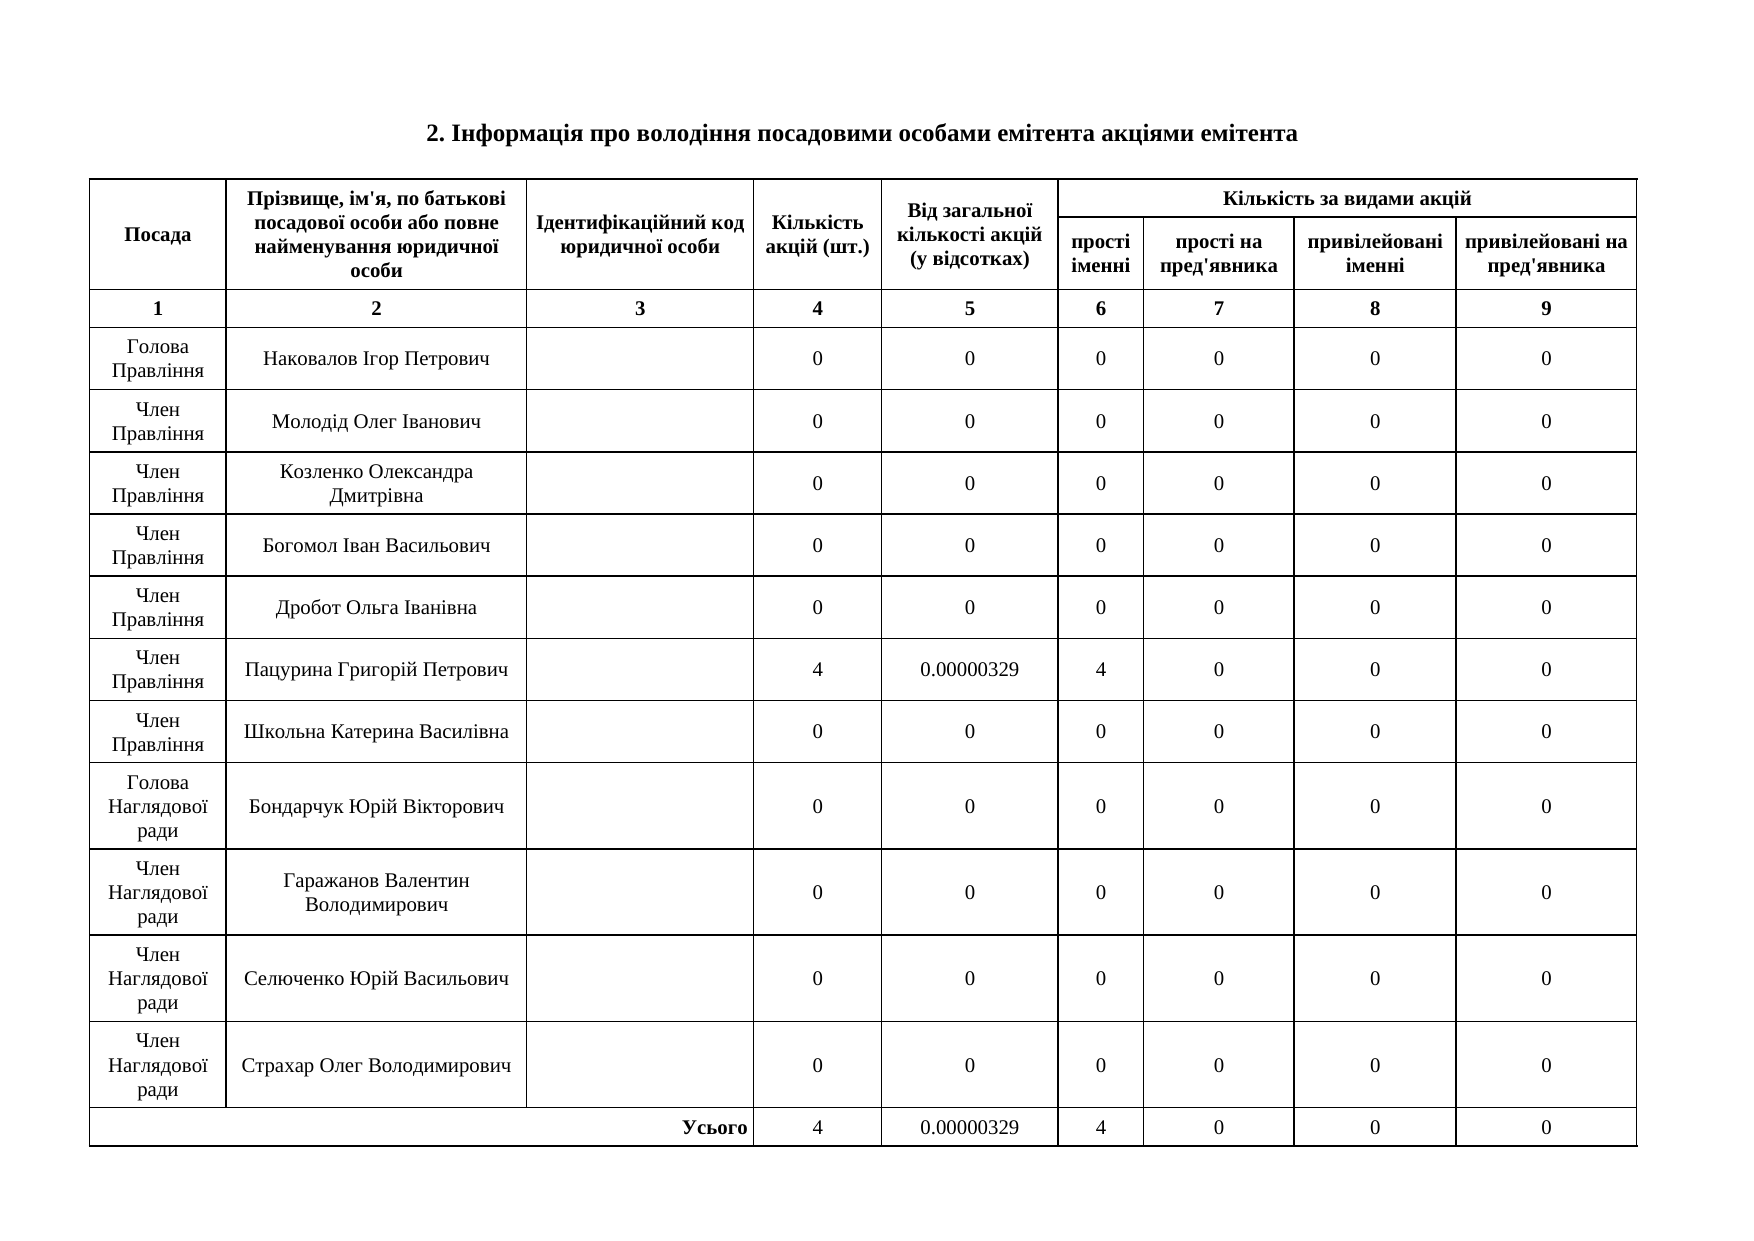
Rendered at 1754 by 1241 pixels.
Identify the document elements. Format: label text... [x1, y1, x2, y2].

table_cell Член Правлiння [90, 453, 225, 513]
subtitle 2. Інформація про володіння посадовими особами емітента акціями емітента [89, 118, 1636, 147]
table_cell 0 [882, 936, 1057, 1021]
table_cell 0 [1144, 763, 1293, 848]
table_cell [527, 515, 753, 575]
table_cell 9 [1457, 290, 1636, 327]
table_cell Наковалов Iгор Петрович [227, 328, 526, 389]
table_cell Член Наглядової ради [90, 850, 225, 934]
table_cell 0 [882, 328, 1057, 389]
table_cell 0 [754, 936, 881, 1021]
table_cell 0 [1144, 639, 1293, 700]
table_cell 0 [1457, 701, 1636, 762]
table_cell 0 [1144, 328, 1293, 389]
table_cell Голова Наглядової ради [90, 763, 225, 848]
table_cell Пацурина Григорiй Петрович [227, 639, 526, 700]
table_cell 0 [1457, 850, 1636, 934]
table_cell Усього [90, 1108, 753, 1145]
table_cell 0 [1059, 515, 1143, 575]
table_cell 2 [227, 290, 526, 327]
table_cell 0 [1295, 701, 1455, 762]
table_cell 5 [882, 290, 1057, 327]
table_cell 8 [1295, 290, 1455, 327]
table_cell Школьна Катерина Василiвна [227, 701, 526, 762]
table_cell 0 [882, 453, 1057, 513]
table_cell 0 [1059, 453, 1143, 513]
table_cell Член Правлiння [90, 390, 225, 451]
table_cell 7 [1144, 290, 1293, 327]
table_cell 0 [1295, 936, 1455, 1021]
table_cell 0 [1144, 453, 1293, 513]
table_cell 0.00000329 [882, 639, 1057, 700]
table_cell 0 [882, 701, 1057, 762]
table_cell 0 [1295, 577, 1455, 637]
table_cell Член Наглядової ради [90, 936, 225, 1021]
table_cell Молодiд Олег Iванович [227, 390, 526, 451]
table_cell [527, 1022, 753, 1107]
table_cell [527, 639, 753, 700]
table_cell 0 [1144, 1108, 1293, 1145]
table_cell 0 [1295, 1022, 1455, 1107]
table_header Посада [90, 180, 225, 288]
table_cell 0 [1457, 515, 1636, 575]
table_cell Бондарчук Юрiй Вiкторович [227, 763, 526, 848]
table_cell 0.00000329 [882, 1108, 1057, 1145]
table_cell 0 [754, 850, 881, 934]
table_cell 0 [1295, 390, 1455, 451]
table_cell 0 [1059, 936, 1143, 1021]
table_header Ідентифікаційний код юридичної особи [527, 180, 753, 288]
table_cell 0 [882, 850, 1057, 934]
table_cell 0 [1059, 577, 1143, 637]
table_cell 0 [1457, 453, 1636, 513]
table_cell Гаражанов Валентин Володимирович [227, 850, 526, 934]
table_cell 0 [882, 390, 1057, 451]
table_cell [527, 936, 753, 1021]
table_cell прості на пред'явника [1144, 218, 1293, 288]
table_cell 0 [754, 1022, 881, 1107]
table_cell прості іменні [1059, 218, 1143, 288]
table_cell 0 [1059, 1022, 1143, 1107]
table_cell 0 [1295, 850, 1455, 934]
table_header Прізвище, ім'я, по батькові посадової особи або повне найменування юридичної особи [227, 180, 526, 288]
table_cell 0 [1457, 639, 1636, 700]
table_cell Богомол Iван Васильович [227, 515, 526, 575]
table_cell 4 [1059, 639, 1143, 700]
table_cell 0 [1295, 515, 1455, 575]
table_cell 0 [1295, 328, 1455, 389]
table_cell 0 [1144, 577, 1293, 637]
table_cell 6 [1059, 290, 1143, 327]
table_cell 0 [1059, 763, 1143, 848]
table_cell 0 [1144, 850, 1293, 934]
table_cell 0 [1059, 390, 1143, 451]
table_cell 0 [1457, 390, 1636, 451]
table_cell 4 [754, 639, 881, 700]
table_cell [527, 577, 753, 637]
table_cell 0 [1059, 328, 1143, 389]
table_cell 0 [1457, 936, 1636, 1021]
table_cell Дробот Ольга Iванiвна [227, 577, 526, 637]
table_cell 0 [1059, 701, 1143, 762]
table_cell 0 [754, 453, 881, 513]
table_header Від загальної кількості акцій (у відсотках) [882, 180, 1057, 288]
table_cell 0 [1295, 639, 1455, 700]
table_cell 0 [882, 1022, 1057, 1107]
table_cell 0 [754, 390, 881, 451]
table_cell 0 [754, 701, 881, 762]
table_cell Голова Правлiння [90, 328, 225, 389]
table_cell [527, 328, 753, 389]
table_cell 0 [1059, 850, 1143, 934]
table_cell 0 [754, 763, 881, 848]
table_cell [527, 701, 753, 762]
table_cell [527, 390, 753, 451]
table_cell Козленко Олександра Дмитрiвна [227, 453, 526, 513]
table_cell 0 [1457, 763, 1636, 848]
table_cell Страхар Олег Володимирович [227, 1022, 526, 1107]
table_cell 0 [882, 763, 1057, 848]
table_cell 0 [1144, 390, 1293, 451]
table_cell 0 [882, 577, 1057, 637]
table_cell 0 [1144, 936, 1293, 1021]
table_cell 0 [1295, 1108, 1455, 1145]
table_cell 0 [882, 515, 1057, 575]
table_cell [527, 763, 753, 848]
table_cell 0 [1457, 1108, 1636, 1145]
table_header Кількість акцій (шт.) [754, 180, 881, 288]
table_cell 0 [1295, 453, 1455, 513]
table_cell Селюченко Юрiй Васильович [227, 936, 526, 1021]
table_header Кількість за видами акцій [1059, 180, 1636, 216]
table_cell Член Правлiння [90, 639, 225, 700]
table_cell 0 [1457, 328, 1636, 389]
table_cell 4 [754, 290, 881, 327]
table_cell 0 [1295, 763, 1455, 848]
table_cell 0 [1457, 577, 1636, 637]
table_cell 4 [1059, 1108, 1143, 1145]
table_cell Член Правлiння [90, 701, 225, 762]
table_cell 0 [1144, 515, 1293, 575]
table_cell [527, 453, 753, 513]
table_cell 1 [90, 290, 225, 327]
table_cell Член Правлiння [90, 577, 225, 637]
table_cell [527, 850, 753, 934]
table_cell привілейовані іменні [1295, 218, 1455, 288]
table_cell привілейовані на пред'явника [1457, 218, 1636, 288]
table_cell 0 [1144, 1022, 1293, 1107]
table_cell 4 [754, 1108, 881, 1145]
table_cell 0 [754, 515, 881, 575]
table_cell Член Правлiння [90, 515, 225, 575]
table_cell 0 [1144, 701, 1293, 762]
table_cell 0 [754, 328, 881, 389]
table_cell 0 [1457, 1022, 1636, 1107]
table_cell Член Наглядової ради [90, 1022, 225, 1107]
table_cell 3 [527, 290, 753, 327]
table_cell 0 [754, 577, 881, 637]
